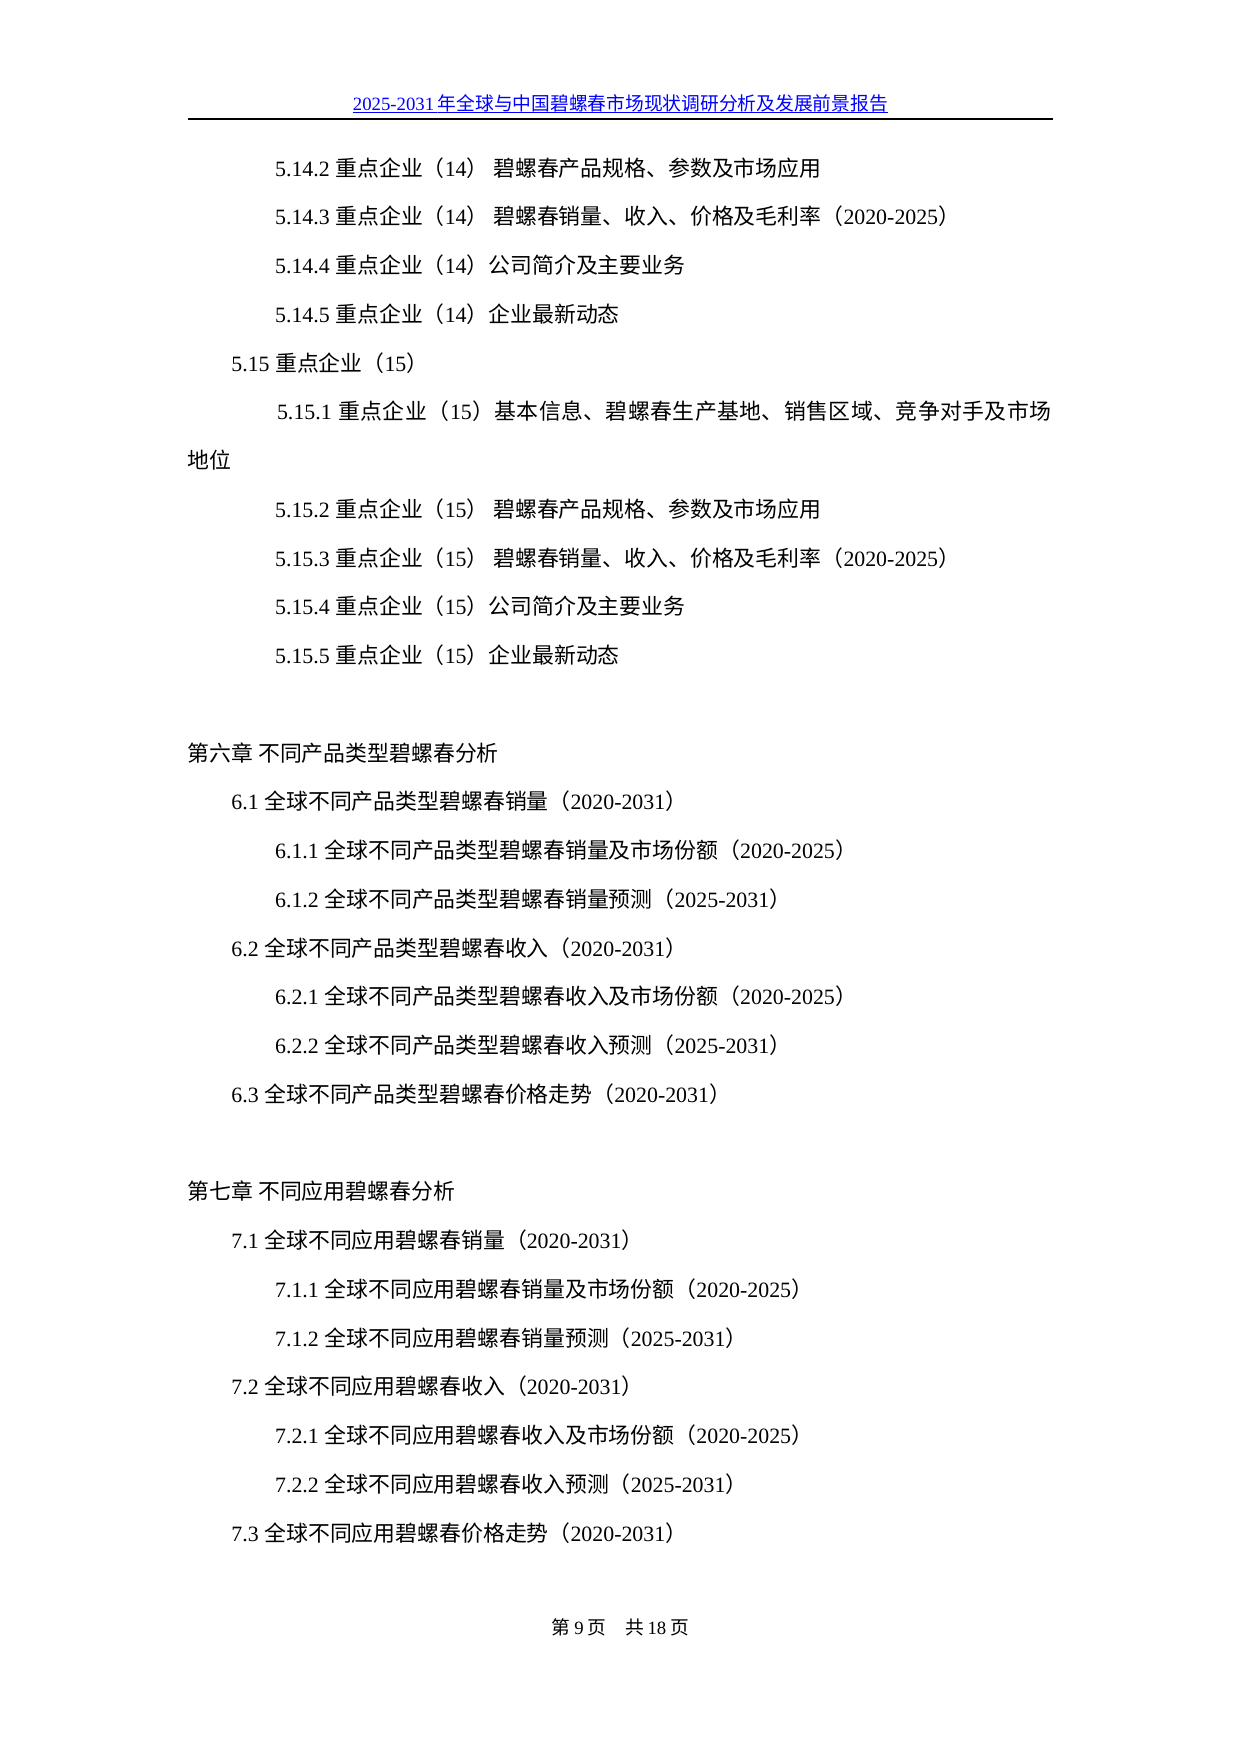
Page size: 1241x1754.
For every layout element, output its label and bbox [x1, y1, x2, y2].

text [187, 150, 1053, 1548]
